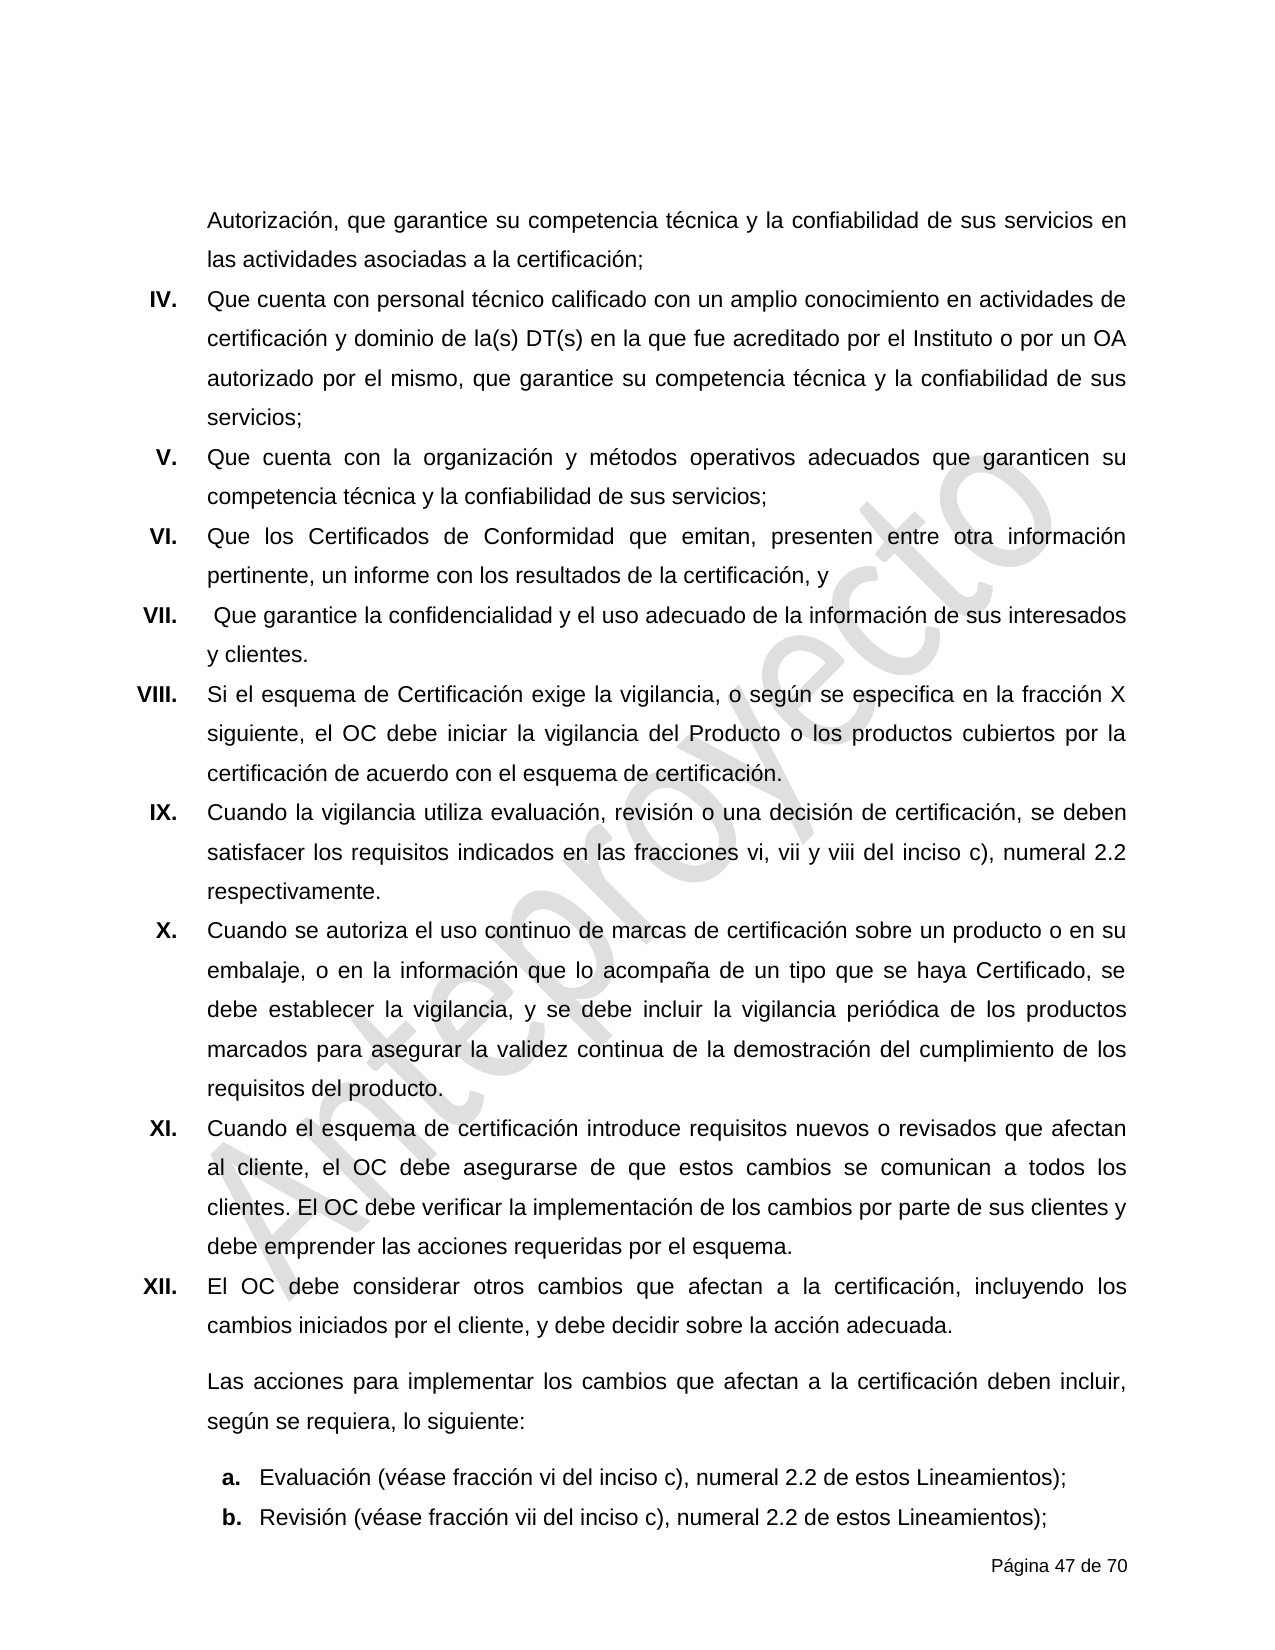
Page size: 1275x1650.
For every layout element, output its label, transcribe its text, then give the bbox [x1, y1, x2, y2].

text Las acciones para implementar los cambios que afectan a la certificación deben incluir, según se requiera, lo siguiente: [207, 1368, 1127, 1434]
list Que los Certificados de Conformidad que emitan, presenten entre otra información pertinente, un informe con los resultados de la certificación, y [177, 523, 1127, 588]
list Que cuenta con personal técnico calificado con un amplio conocimiento en actividades de certificación y dominio de la(s) DT(s) en la que fue acreditado por el Instituto o por un OA autorizado por el mismo, que garantice su competencia técnica y la confiabilidad de sus servicios; [177, 286, 1127, 431]
list Que garantice la confidencialidad y el uso adecuado de la información de sus interesados y clientes. [177, 602, 1127, 667]
list Cuando el esquema de certificación introduce requisitos nuevos o revisados que afectan al cliente, el OC debe asegurarse de que estos cambios se comunican a todos los clientes. El OC debe verificar la implementación de los cambios por parte de sus clientes y debe emprender las acciones requeridas por el esquema. [177, 1115, 1127, 1259]
list Cuando la vigilancia utiliza evaluación, revisión o una decisión de certificación, se deben satisfacer los requisitos indicados en las fracciones vi, vii y viii del inciso c), numeral 2.2 respectivamente. [177, 799, 1127, 904]
list Revisión (véase fracción vii del inciso c), numeral 2.2 de estos Lineamientos); [222, 1503, 1127, 1530]
list El OC debe considerar otros cambios que afectan a la certificación, incluyendo los cambios iniciados por el cliente, y debe decidir sobre la acción adecuada. [177, 1273, 1127, 1338]
list Que cuenta con la organización y métodos operativos adecuados que garanticen su competencia técnica y la confiabilidad de sus servicios; [177, 444, 1127, 509]
list Evaluación (véase fracción vi del inciso c), numeral 2.2 de estos Lineamientos); [222, 1464, 1127, 1490]
list Cuando se autoriza el uso continuo de marcas de certificación sobre un producto o en su embalaje, o en la información que lo acompaña de un tipo que se haya Certificado, se debe establecer la vigilancia, y se debe incluir la vigilancia periódica de los productos marcados para asegurar la validez continua de la demostración del cumplimiento de los requisitos del producto. [177, 917, 1127, 1102]
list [177, 207, 1127, 273]
list Si el esquema de Certificación exige la vigilancia, o según se especifica en la fracción X siguiente, el OC debe iniciar la vigilancia del Producto o los productos cubiertos por la certificación de acuerdo con el esquema de certificación. [177, 681, 1127, 786]
